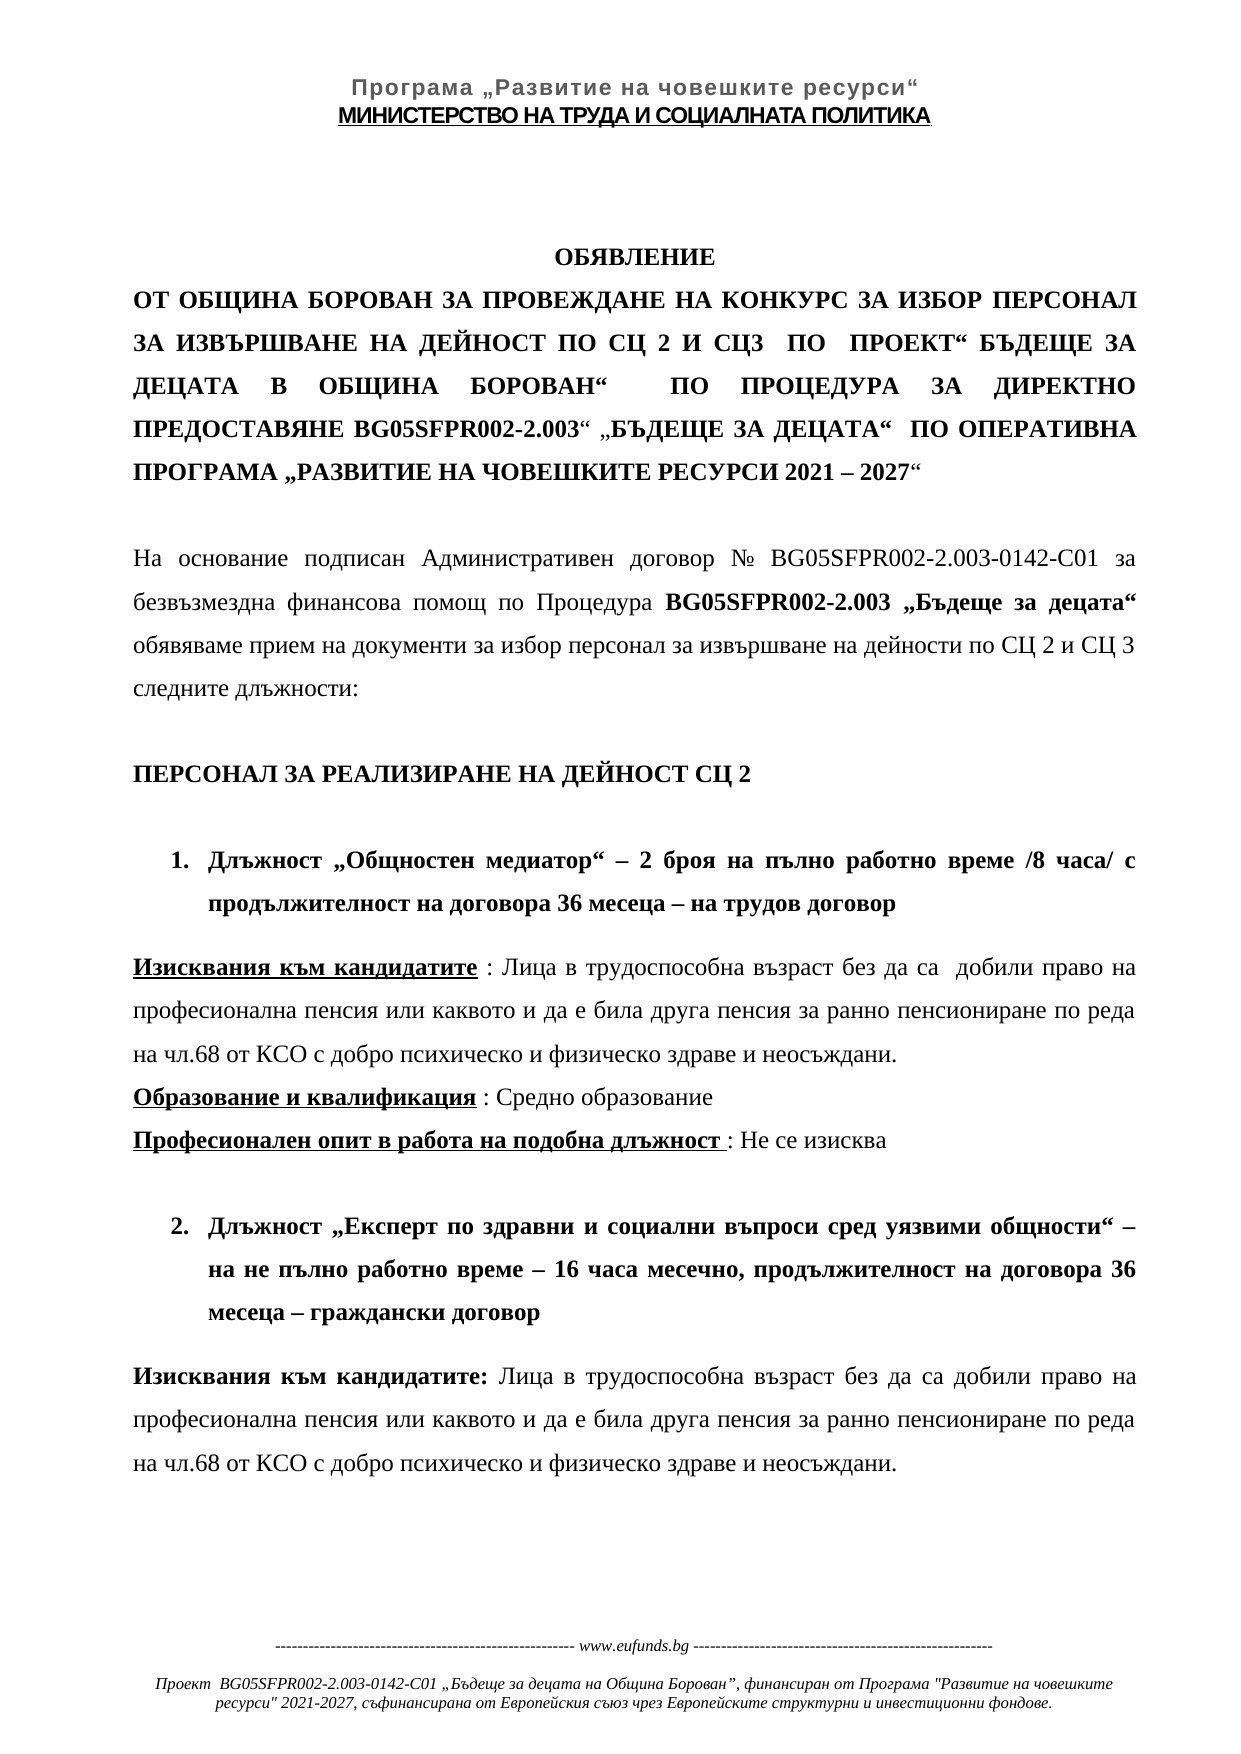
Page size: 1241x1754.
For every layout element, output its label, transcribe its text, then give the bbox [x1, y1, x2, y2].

text ОБЯВЛЕНИЕ [133, 242, 1137, 270]
text Професионален опит в работа на подобна длъжност : Не се изисква [133, 1125, 1137, 1154]
text Образование и квалификация : Средно образование [133, 1082, 1137, 1111]
text Изисквания към кандидатите : Лица в трудоспособна възраст без да са добили право на професионална пенсия или каквото и да е била друга пенсия за ранно пенсиониране по реда на чл.68 от КСО с добро психическо и физическо здраве и неосъждани. [133, 952, 1137, 1067]
text ОТ ОБЩИНА БОРОВАН ЗА ПРОВЕЖДАНЕ НА КОНКУРС ЗА ИЗБОР ПЕРСОНАЛ ЗА ИЗВЪРШВАНЕ НА ДЕЙНОСТ ПО СЦ 2 И СЦ3 ПО ПРОЕКТ“ БЪДЕЩЕ ЗА ДЕЦАТА В ОБЩИНА БОРОВАН“ ПО ПРОЦЕДУРА ЗА ДИРЕКТНО ПРЕДОСТАВЯНЕ BG05SFPR002-2.003“ „БЪДЕЩЕ ЗА ДЕЦАТА“ ПО ОПЕРАТИВНА ПРОГРАМА „РАЗВИТИЕ НА ЧОВЕШКИТЕ РЕСУРСИ 2021 – 2027“ [133, 285, 1137, 486]
text Изисквания към кандидатите: Лица в трудоспособна възраст без да са добили право на професионална пенсия или каквото и да е била друга пенсия за ранно пенсиониране по реда на чл.68 от КСО с добро психическо и физическо здраве и неосъждани. [133, 1361, 1137, 1476]
text На основание подписан Административен договор № BG05SFPR002-2.003-0142-С01 за безвъзмездна финансова помощ по Процедура BG05SFPR002-2.003 „Бъдеще за децата“ обявяваме прием на документи за избор персонал за извършване на дейности по СЦ 2 и СЦ 3 следните длъжности: [133, 543, 1137, 702]
text ПЕРСОНАЛ ЗА РЕАЛИЗИРАНЕ НА ДЕЙНОСТ СЦ 2 [133, 759, 1137, 788]
list Длъжност „Общностен медиатор“ – 2 броя на пълно работно време /8 часа/ с продължителност на договора 36 месеца – на трудов договор [170, 845, 1137, 917]
list Длъжност „Експерт по здравни и социални въпроси сред уязвими общности“ – на не пълно работно време – 16 часа месечно, продължителност на договора 36 месеца – граждански договор [170, 1211, 1137, 1326]
